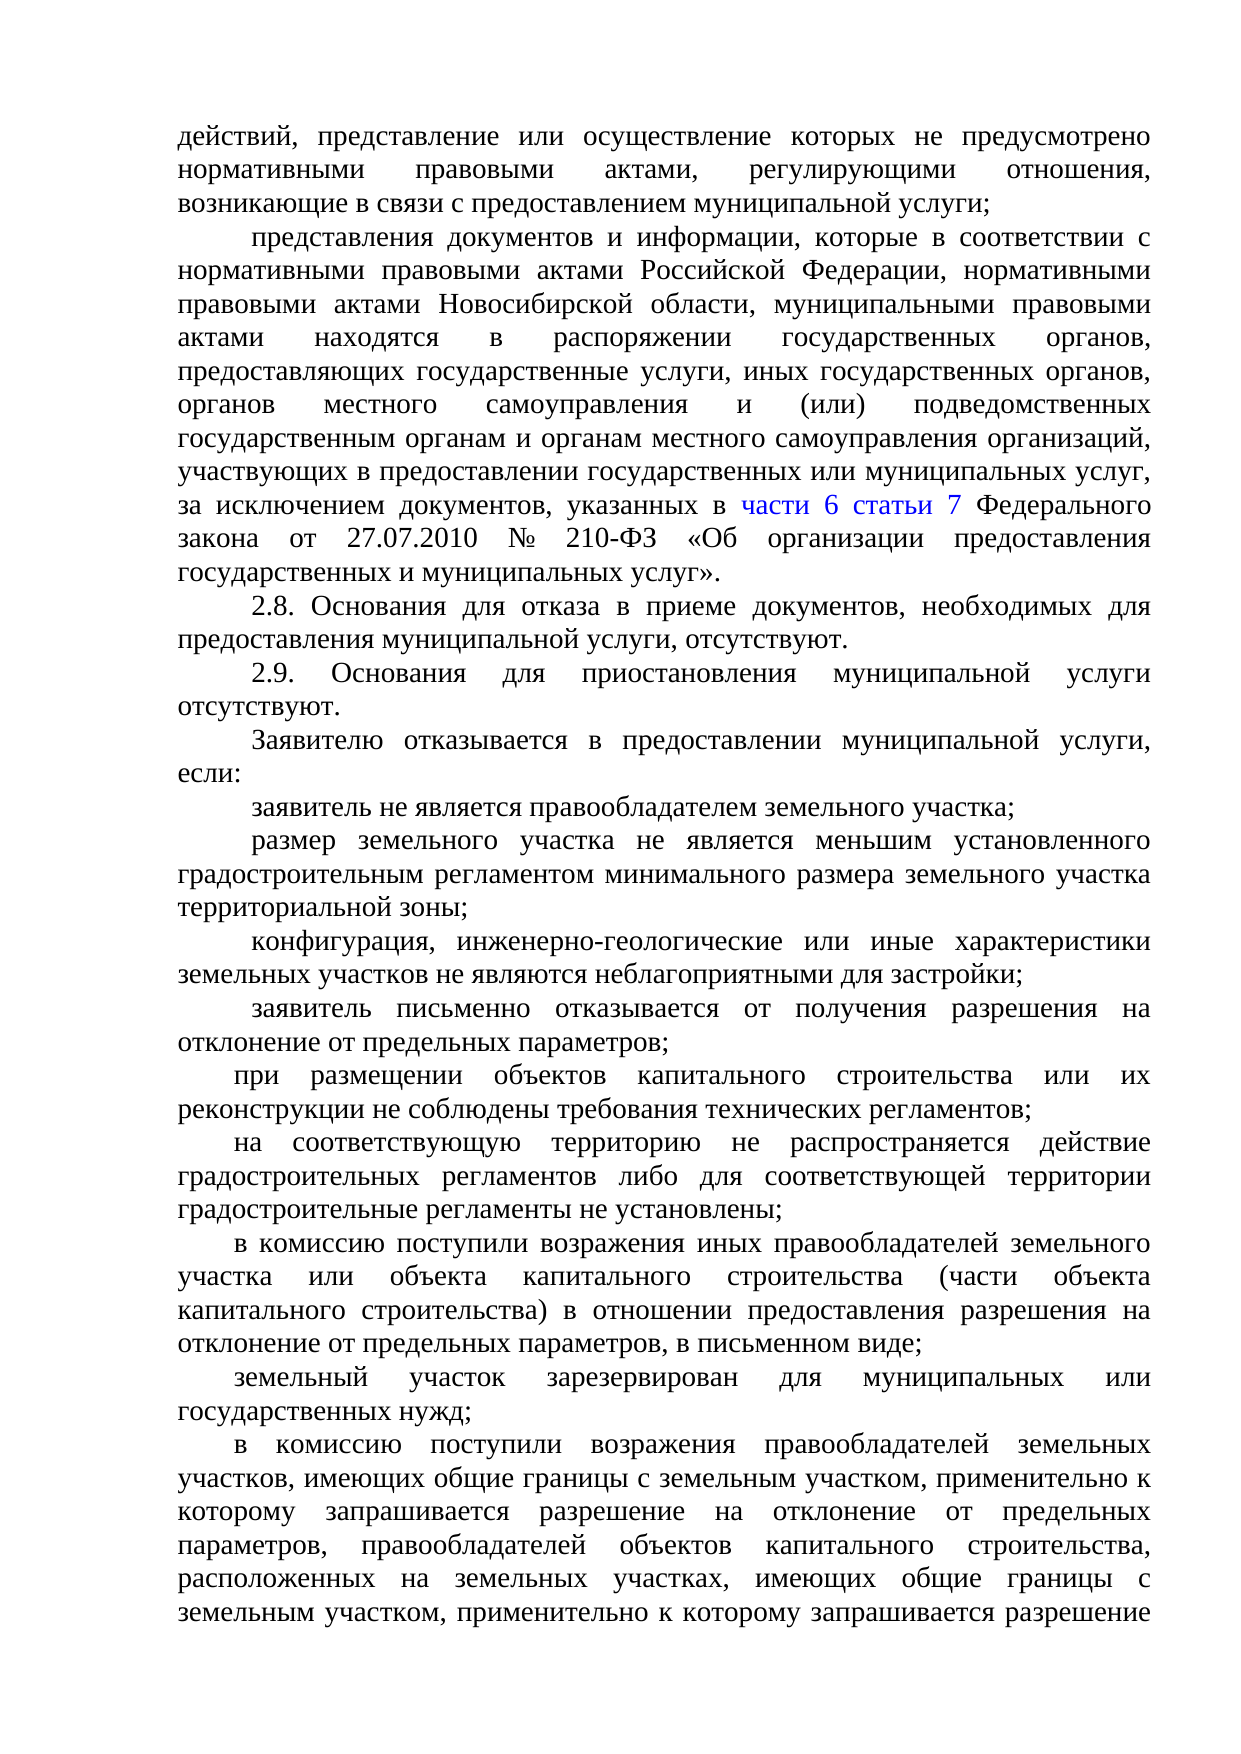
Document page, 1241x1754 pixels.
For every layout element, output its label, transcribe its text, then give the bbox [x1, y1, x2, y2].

text на соответствующую территорию не распространяется действие градостроительных регламентов либо для соответствующей территории градостроительные регламенты не установлены; [177, 1124, 1152, 1225]
text 2.8. Основания для отказа в приеме документов, необходимых для предоставления муниципальной услуги, отсутствуют. [177, 588, 1152, 655]
text конфигурация, инженерно-геологические или иные характеристики земельных участков не являются неблагоприятными для застройки; [177, 923, 1152, 990]
text при размещении объектов капитального строительства или их реконструкции не соблюдены требования технических регламентов; [177, 1057, 1152, 1124]
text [177, 1426, 1152, 1627]
text в комиссию поступили возражения иных правообладателей земельного участка или объекта капитального строительства (части объекта капитального строительства) в отношении предоставления разрешения на отклонение от предельных параметров, в письменном виде; [177, 1225, 1152, 1359]
text Заявителю отказывается в предоставлении муниципальной услуги, если: [177, 722, 1152, 789]
text размер земельного участка не является меньшим установленного градостроительным регламентом минимального размера земельного участка территориальной зоны; [177, 822, 1152, 923]
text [177, 118, 1152, 219]
text заявитель не является правообладателем земельного участка; [177, 789, 1152, 822]
text заявитель письменно отказывается от получения разрешения на отклонение от предельных параметров; [177, 990, 1152, 1057]
text представления документов и информации, которые в соответствии с нормативными правовыми актами Российской Федерации, нормативными правовыми актами Новосибирской области, муниципальными правовыми актами находятся в распоряжении государственных органов, предоставляющих государственные услуги, иных государственных органов, органов местного самоуправления и (или) подведомственных государственным органам и органам местного самоуправления организаций, участвующих в предоставлении государственных или муниципальных услуг, за исключением документов, указанных в части 6 статьи 7 Федерального закона от 27.07.2010 № 210-ФЗ «Об организации предоставления государственных и муниципальных услуг». [177, 219, 1152, 588]
text земельный участок зарезервирован для муниципальных или государственных нужд; [177, 1359, 1152, 1426]
text 2.9. Основания для приостановления муниципальной услуги отсутствуют. [177, 655, 1152, 722]
